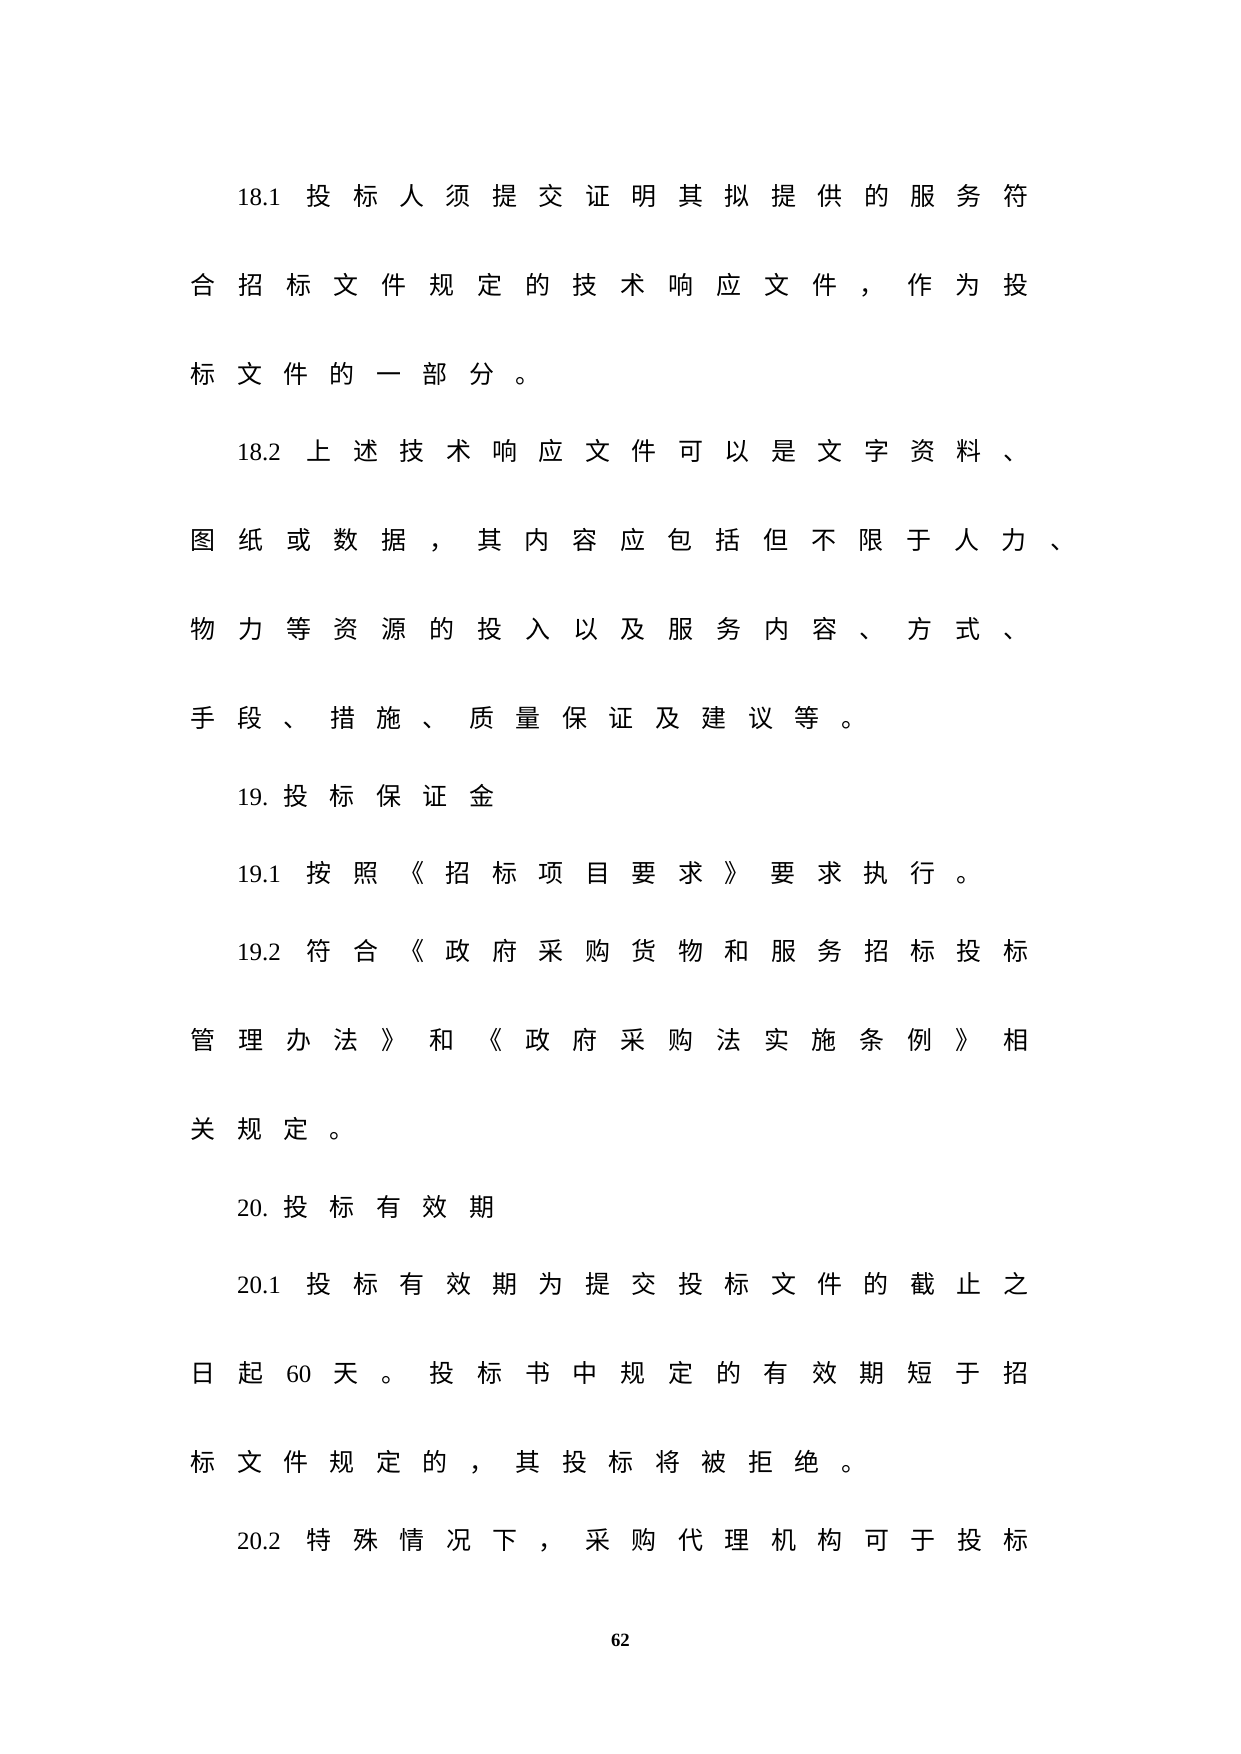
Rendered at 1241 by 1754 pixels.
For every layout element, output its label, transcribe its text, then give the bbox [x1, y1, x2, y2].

text 19. 投标保证金 [190, 765, 1050, 824]
text 19.2 符合《政府采购货物和服务招标投标管理办法》和《政府采购法实施条例》相关规定。 [190, 920, 1050, 1157]
text 20.1 投标有效期为提交投标文件的截止之日起60天。投标书中规定的有效期短于招标文件规定的，其投标将被拒绝。 [190, 1253, 1050, 1490]
text 20. 投标有效期 [190, 1175, 1050, 1235]
text 19.1 按照《招标项目要求》要求执行。 [190, 842, 1050, 902]
text 18.1 投标人须提交证明其拟提供的服务符合招标文件规定的技术响应文件，作为投标文件的一部分。 [190, 164, 1050, 402]
text 18.2 上述技术响应文件可以是文字资料、图纸或数据，其内容应包括但不限于人力、物力等资源的投入以及服务内容、方式、手段、措施、质量保证及建议等。 [190, 420, 1050, 747]
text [190, 1508, 1050, 1568]
